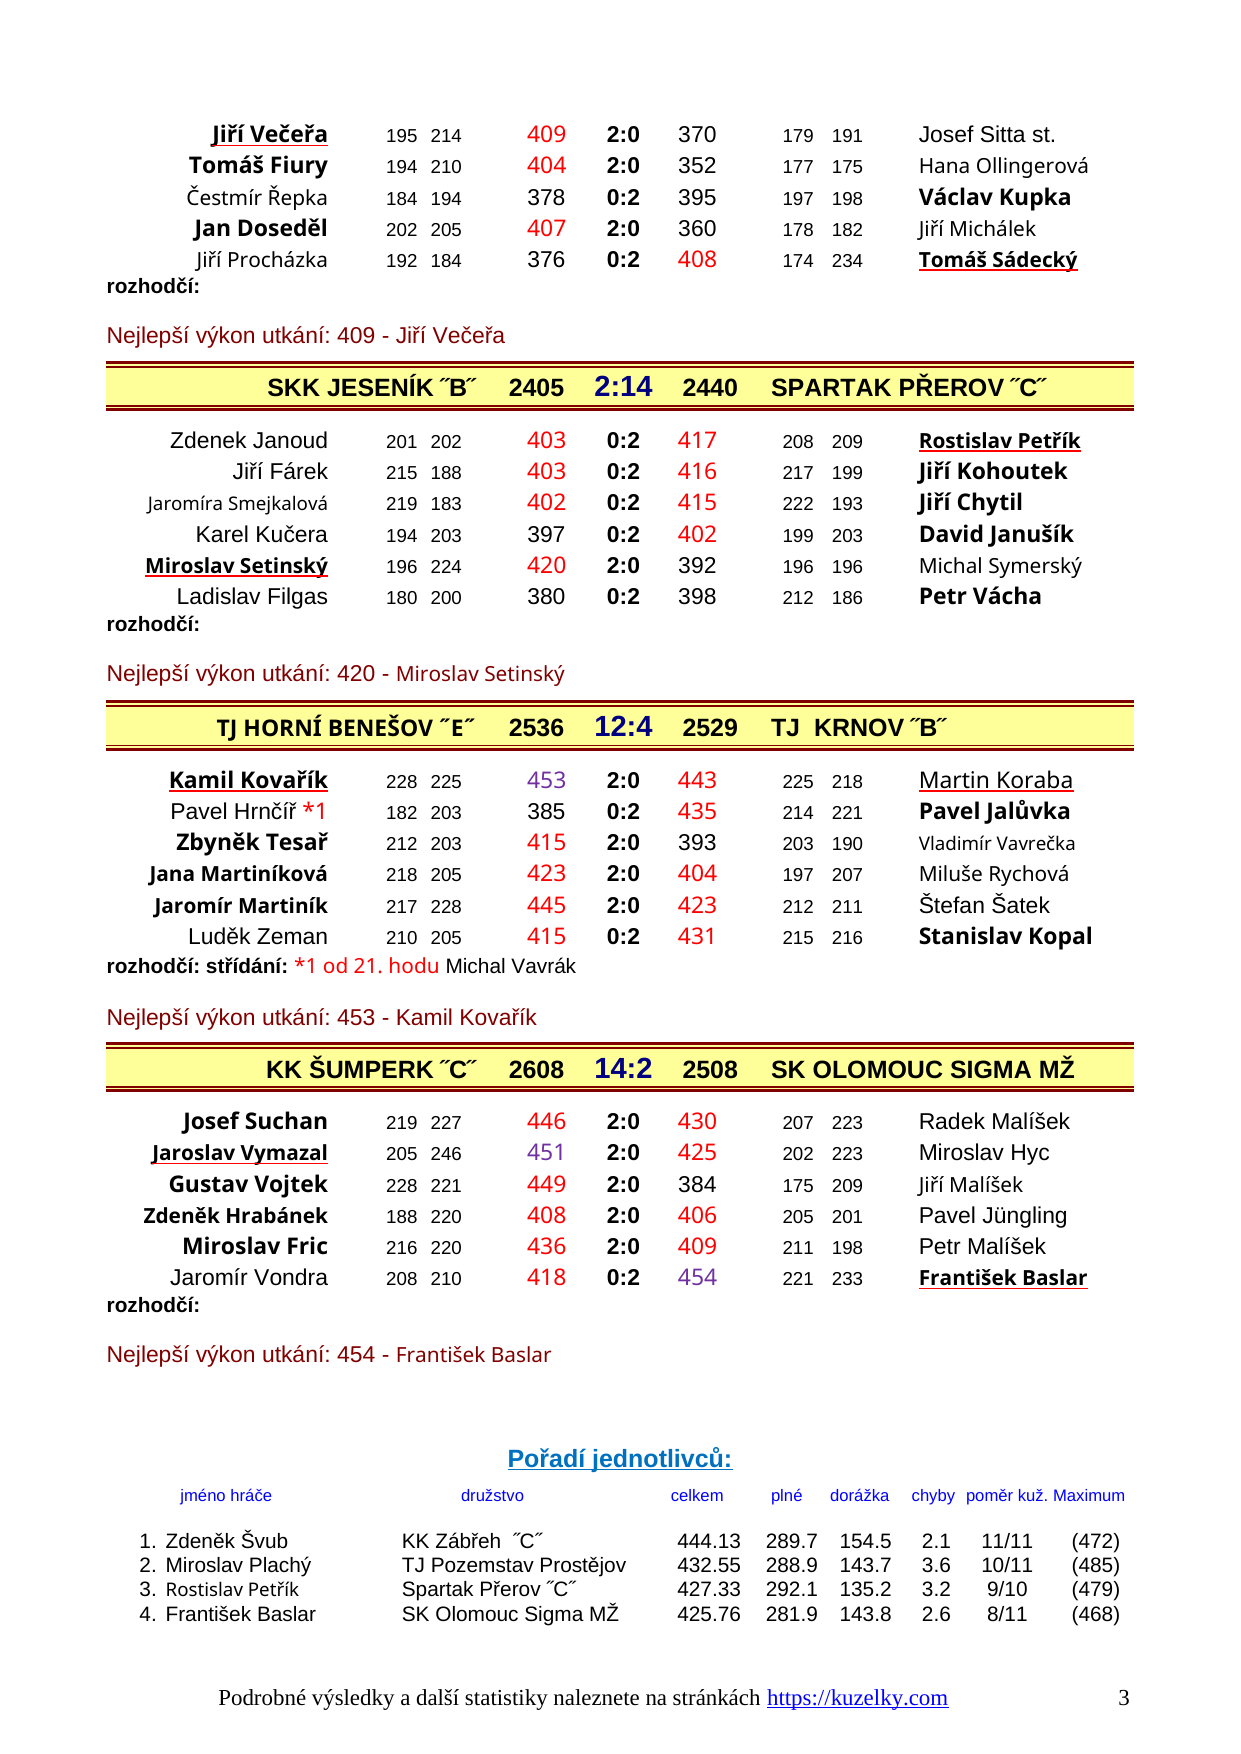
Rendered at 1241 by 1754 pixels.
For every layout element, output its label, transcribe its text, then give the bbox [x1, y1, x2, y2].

text jméno hráče družstvo celkem plné dorážka chyby poměr kuž. Maximum [106, 1485, 1134, 1504]
text Jaromír Martiník 217 228 445 2:0 423 212 211 Štefan Šatek [106, 888, 1134, 920]
text Zbyněk Tesař 212 203 415 2:0 393 203 190 Vladimír Vavrečka [106, 826, 1134, 857]
text Nejlepší výkon utkání: 409 - Jiří Večeřa [106, 322, 1134, 349]
text Miroslav Fric 216 220 436 2:0 409 211 198 Petr Malíšek [106, 1230, 1134, 1261]
text Jana Martiníková 218 205 423 2:0 404 197 207 Miluše Rychová [106, 857, 1134, 888]
text 4. František Baslar SK Olomouc Sigma MŽ 425.76 281.9 143.8 2.6 8/11 (468) [106, 1602, 1134, 1626]
text Jaromír Vondra 208 210 418 0:2 454 221 233 František Baslar [106, 1261, 1134, 1292]
text rozhodčí: [106, 274, 1134, 298]
text Čestmír Řepka 184 194 378 0:2 395 197 198 Václav Kupka [106, 181, 1134, 212]
text SKK Jeseník ˝B˝ 2405 2:14 2440 Spartak Přerov ˝C˝ [106, 368, 1134, 405]
text Kamil Kovařík 228 225 453 2:0 443 225 218 Martin Koraba [106, 763, 1134, 795]
text rozhodčí: [106, 611, 1134, 635]
text Jiří Večeřa 195 214 409 2:0 370 179 191 Josef Sitta st. [106, 118, 1134, 149]
text Luděk Zeman 210 205 415 0:2 431 215 216 Stanislav Kopal [106, 920, 1134, 951]
text Pořadí jednotlivců: [94, 1444, 1145, 1473]
text Zdenek Janoud 201 202 403 0:2 417 208 209 Rostislav Petřík [106, 424, 1134, 455]
text KK Šumperk ˝C˝ 2608 14:2 2508 SK Olomouc Sigma MŽ [106, 1049, 1134, 1086]
text Nejlepší výkon utkání: 454 - František Baslar [106, 1340, 1134, 1369]
text rozhodčí: střídání: *1 od 21. hodu Michal Vavrák [106, 951, 1134, 979]
text Karel Kučera 194 203 397 0:2 402 199 203 David Janušík [106, 518, 1134, 549]
text 1. Zdeněk Švub KK Zábřeh ˝C˝ 444.13 289.7 154.5 2.1 11/11 (472) [106, 1528, 1134, 1552]
text Ladislav Filgas 180 200 380 0:2 398 212 186 Petr Vácha [106, 580, 1134, 611]
text Jaroslav Vymazal 205 246 451 2:0 425 202 223 Miroslav Hyc [106, 1136, 1134, 1167]
text Jiří Procházka 192 184 376 0:2 408 174 234 Tomáš Sádecký [106, 243, 1134, 274]
text Nejlepší výkon utkání: 453 - Kamil Kovařík [106, 1003, 1134, 1030]
text Jan Doseděl 202 205 407 2:0 360 178 182 Jiří Michálek [106, 212, 1134, 243]
text Pavel Hrnčíř *1 182 203 385 0:2 435 214 221 Pavel Jalůvka [106, 795, 1134, 826]
text Nejlepší výkon utkání: 420 - Miroslav Setinský [106, 659, 1134, 688]
text Miroslav Setinský 196 224 420 2:0 392 196 196 Michal Symerský [106, 549, 1134, 580]
text Gustav Vojtek 228 221 449 2:0 384 175 209 Jiří Malíšek [106, 1167, 1134, 1199]
text 2. Miroslav Plachý TJ Pozemstav Prostějov 432.55 288.9 143.7 3.6 10/11 (485) [106, 1552, 1134, 1576]
text rozhodčí: [106, 1292, 1134, 1316]
text Josef Suchan 219 227 446 2:0 430 207 223 Radek Malíšek [106, 1105, 1134, 1136]
text 3. Rostislav Petřík Spartak Přerov ˝C˝ 427.33 292.1 135.2 3.2 9/10 (479) [106, 1576, 1134, 1602]
text Jiří Fárek 215 188 403 0:2 416 217 199 Jiří Kohoutek [106, 455, 1134, 486]
text Zdeněk Hrabánek 188 220 408 2:0 406 205 201 Pavel Jüngling [106, 1199, 1134, 1230]
text Jaromíra Smejkalová 219 183 402 0:2 415 222 193 Jiří Chytil [106, 486, 1134, 518]
text Tomáš Fiury 194 210 404 2:0 352 177 175 Hana Ollingerová [106, 149, 1134, 181]
text TJ Horní Benešov ˝E˝ 2536 12:4 2529 TJ Krnov ˝B˝ [106, 707, 1134, 745]
